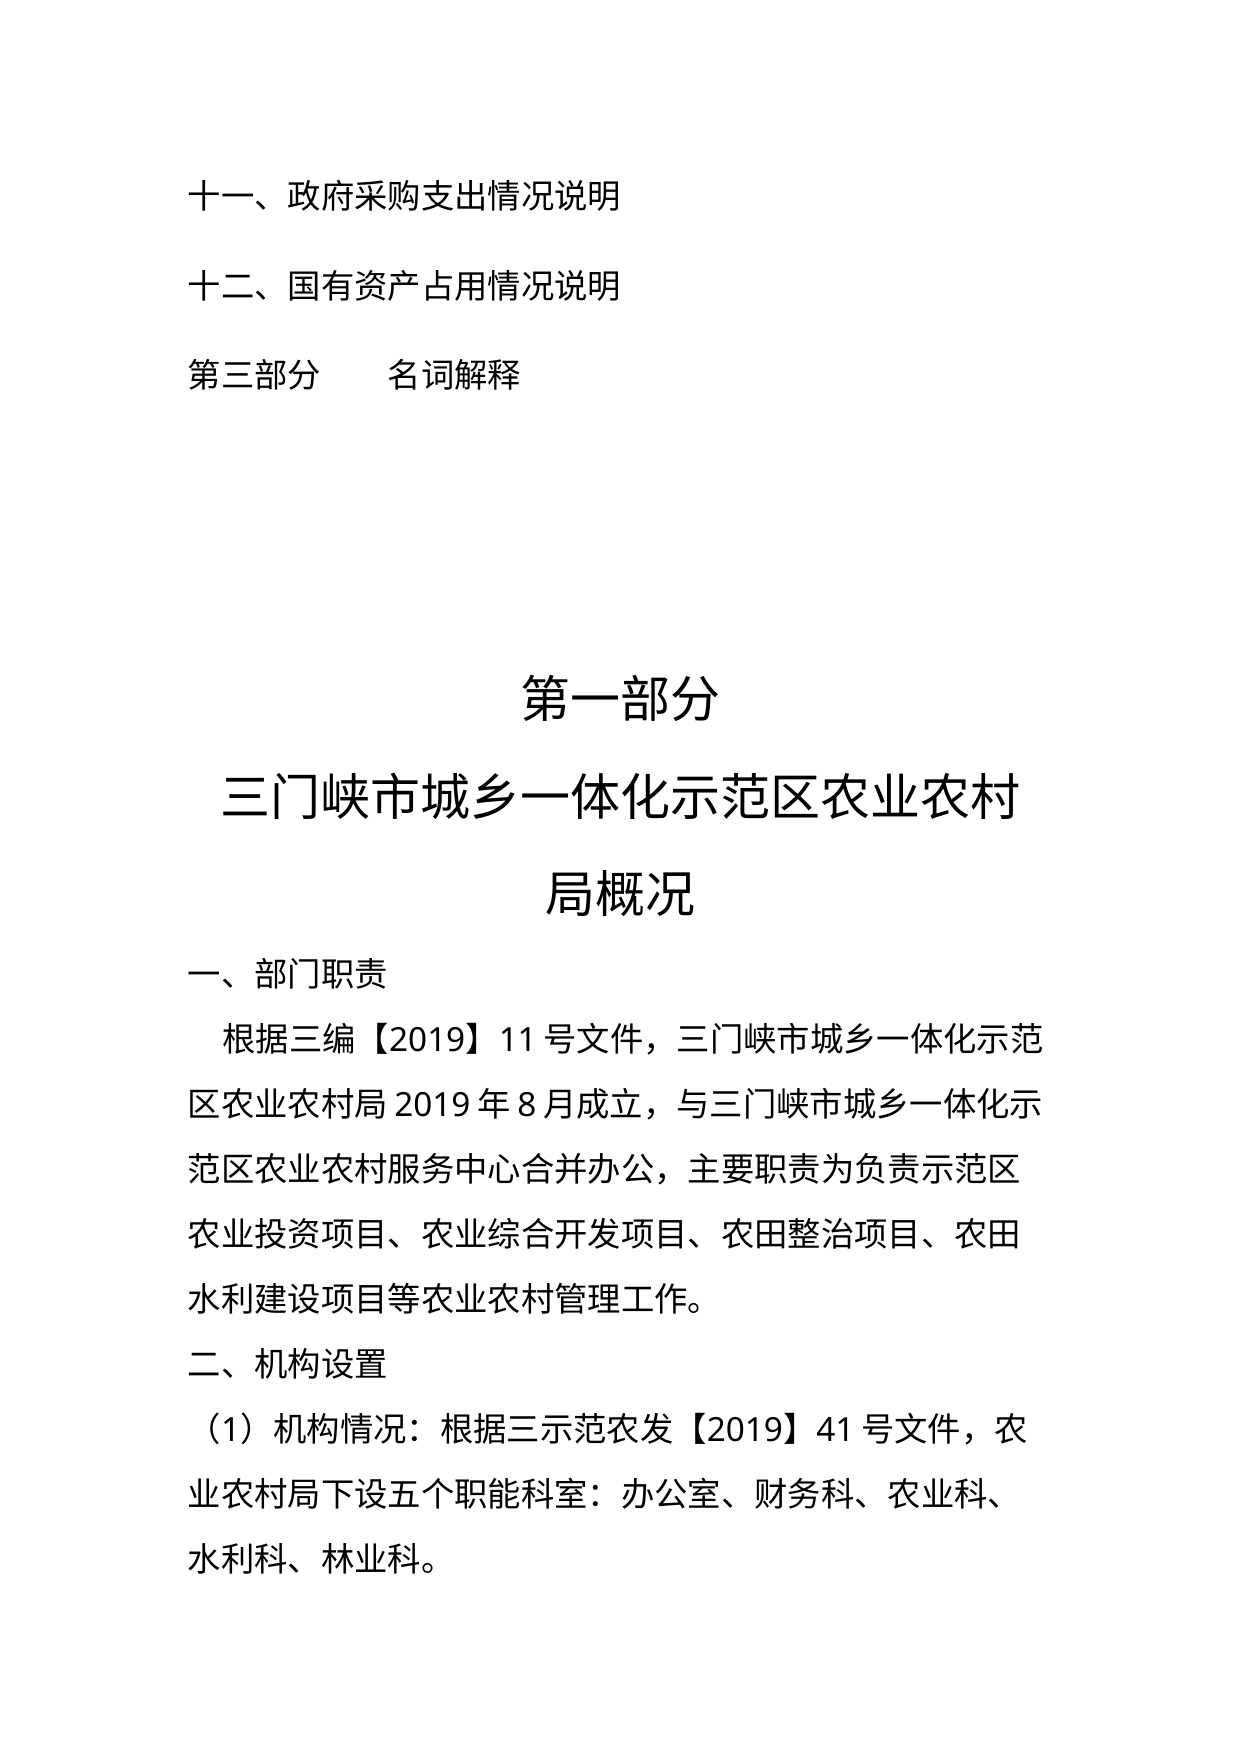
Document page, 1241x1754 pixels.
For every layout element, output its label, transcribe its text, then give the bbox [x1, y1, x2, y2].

list 第一部分 [187, 647, 1053, 744]
text 十二、国有资产占用情况说明 [187, 251, 1053, 316]
list 二、机构设置 [187, 1329, 1053, 1394]
text 十一、政府采购支出情况说明 [187, 162, 1053, 227]
list 三门峡市城乡一体化示范区农业农村 [187, 744, 1053, 842]
text 一、部门职责 [187, 939, 1053, 1004]
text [187, 1394, 1053, 1589]
text 第三部分 名词解释 [187, 340, 1053, 405]
list 根据三编【2019】11号文件，三门峡市城乡一体化示范区农业农村局2019年8月成立，与三门峡市城乡一体化示范区农业农村服务中心合并办公，主要职责为负责示范区农业投资项目、农业综合开发项目、农田整治项目、农田水利建设项目等农业农村管理工作。 [187, 1004, 1053, 1329]
list 局概况 [187, 842, 1053, 939]
